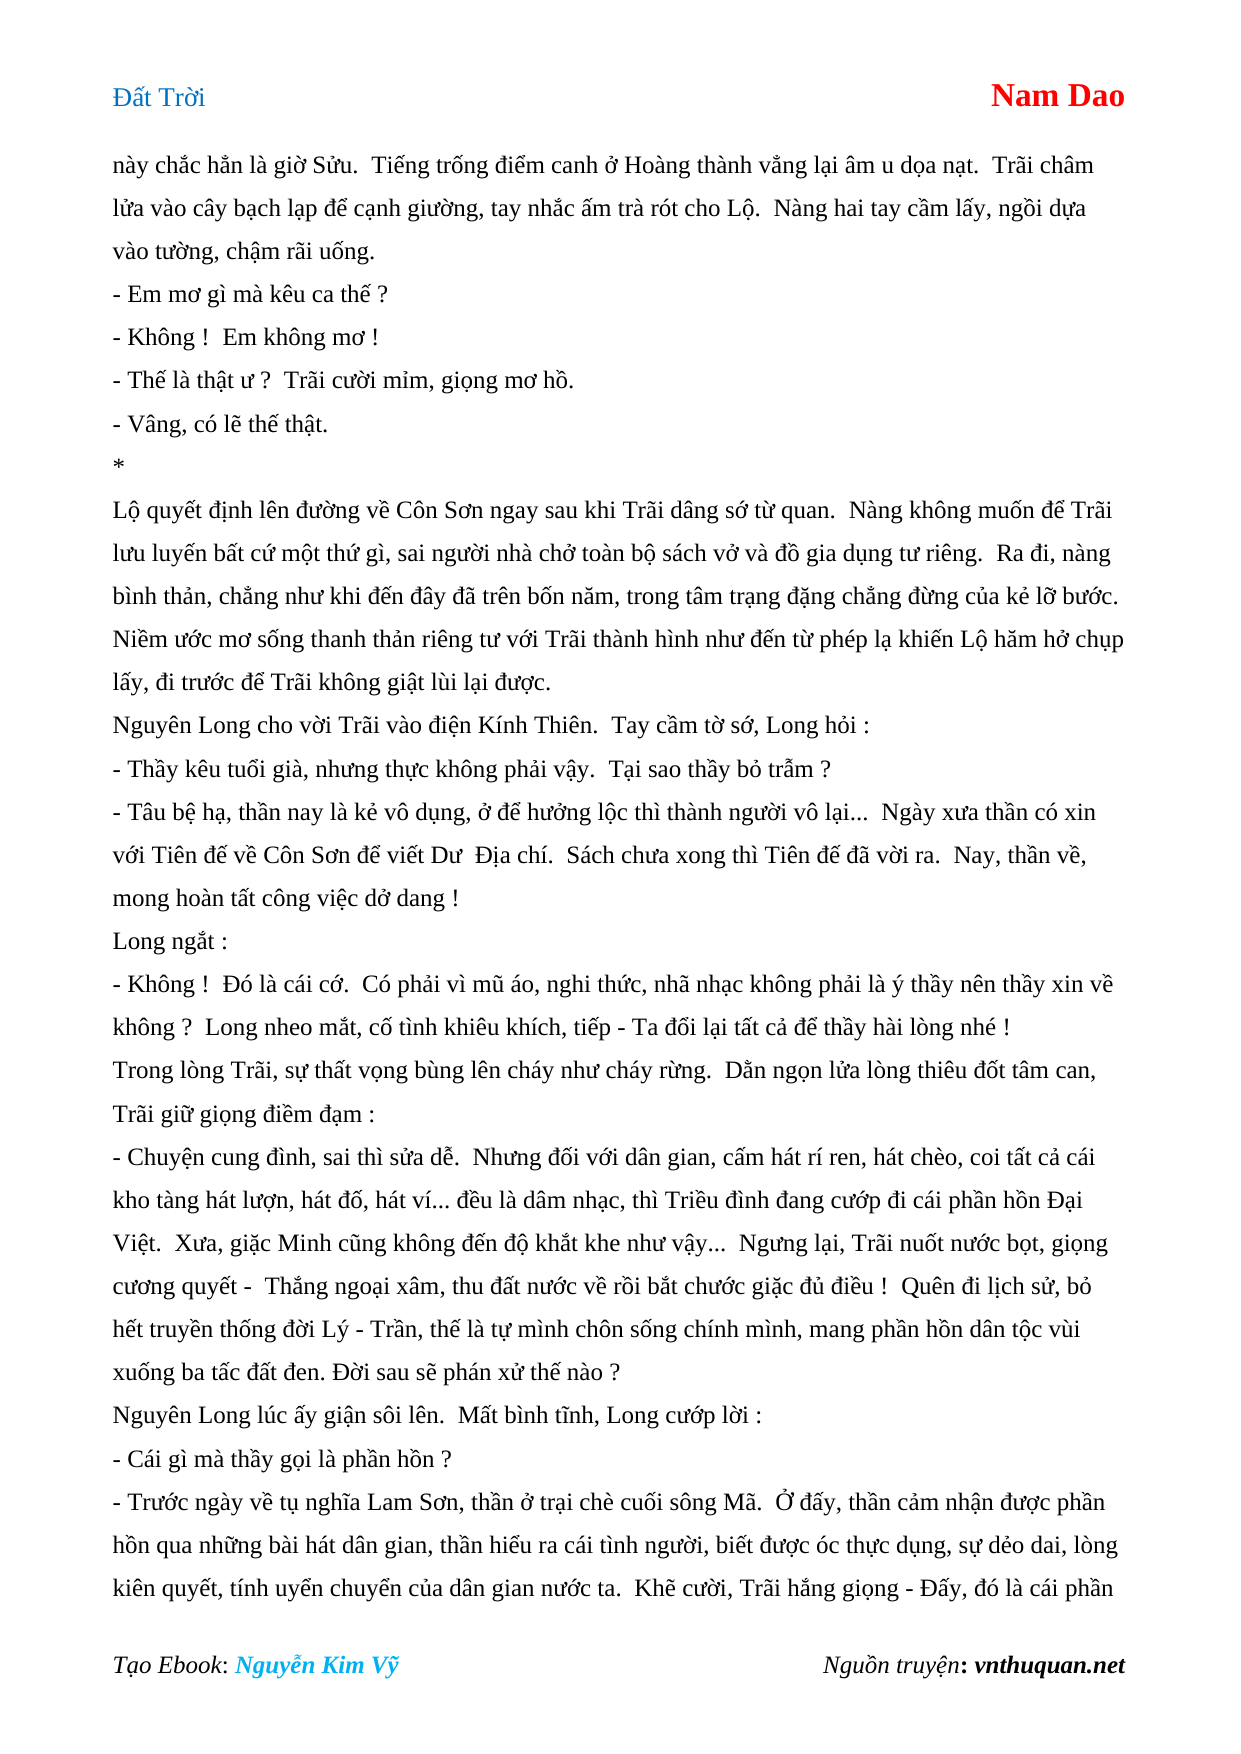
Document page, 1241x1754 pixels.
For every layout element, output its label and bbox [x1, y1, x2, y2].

text [112, 150, 1128, 1602]
